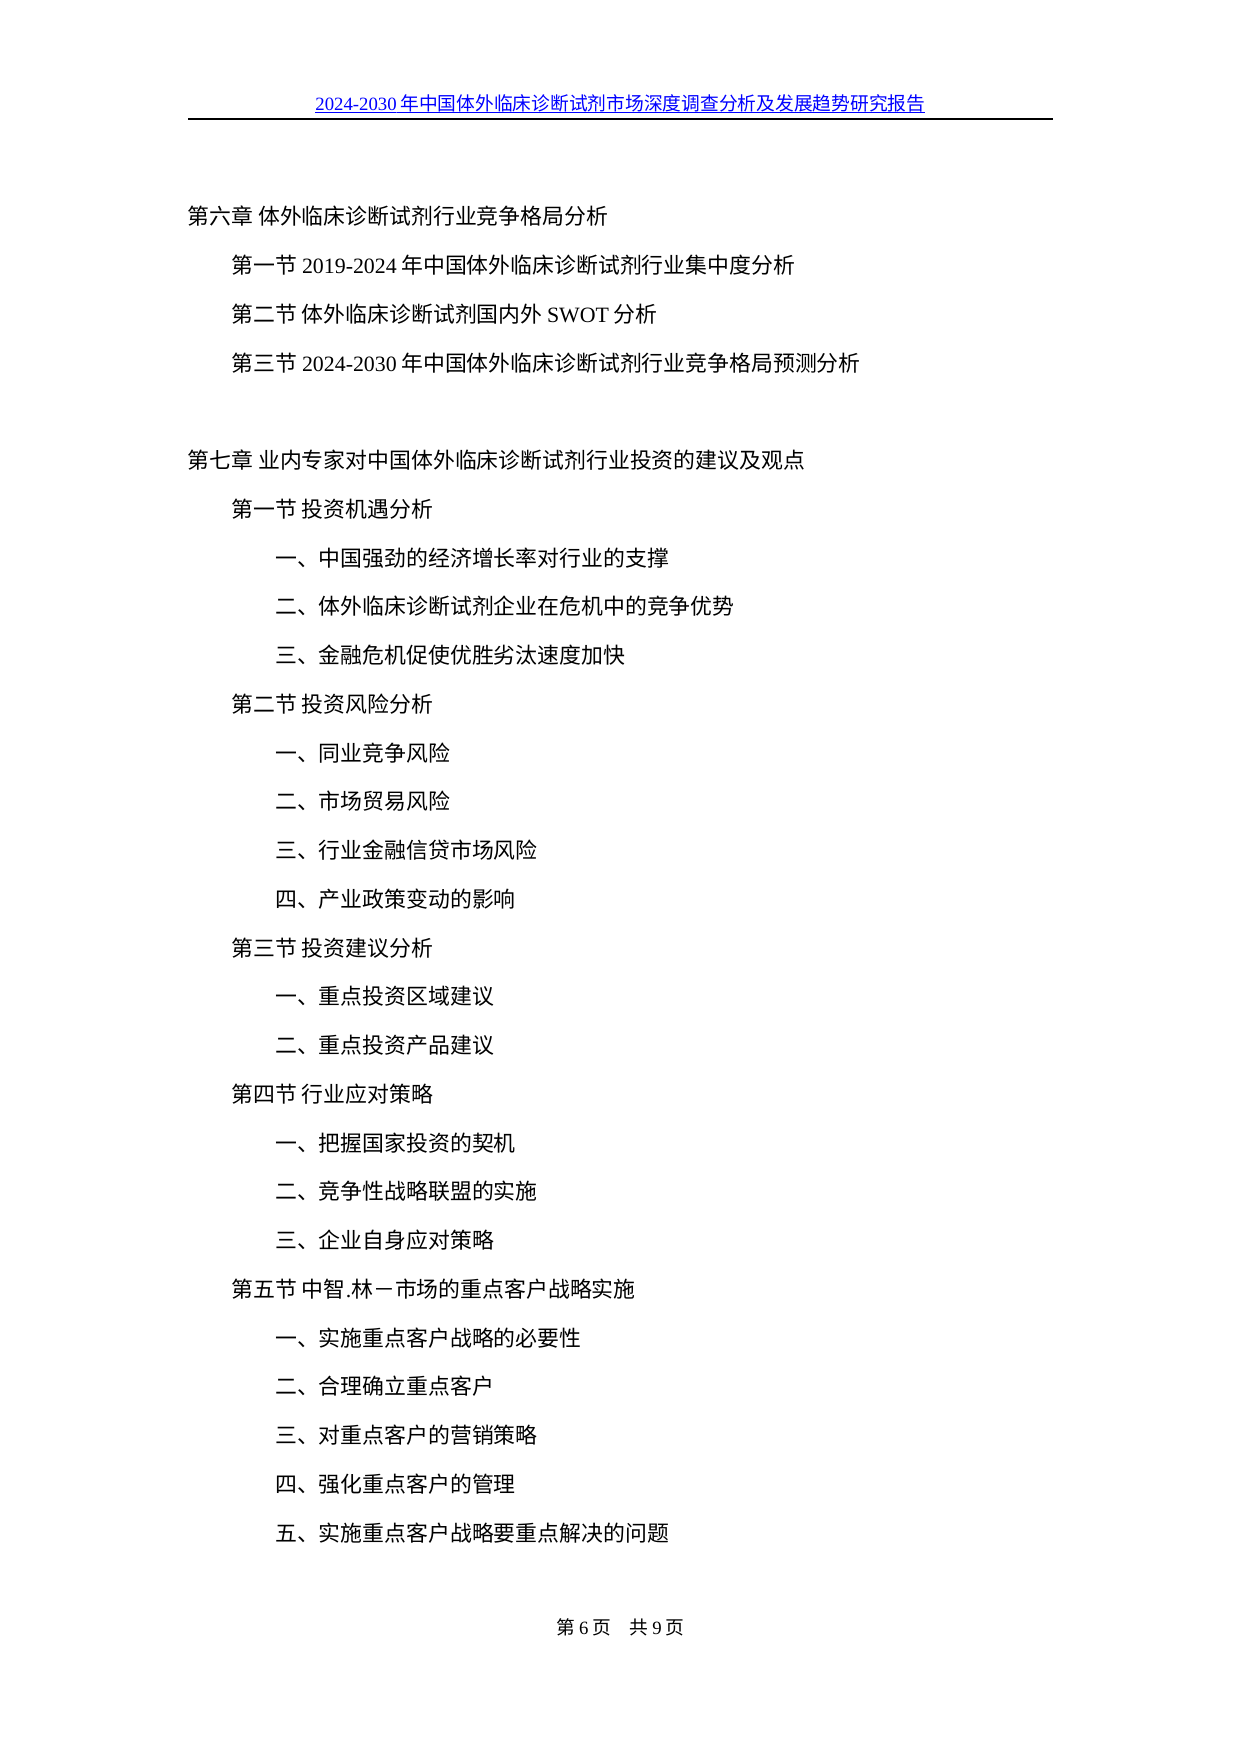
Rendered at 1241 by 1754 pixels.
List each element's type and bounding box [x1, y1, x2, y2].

text [187, 150, 1053, 1548]
